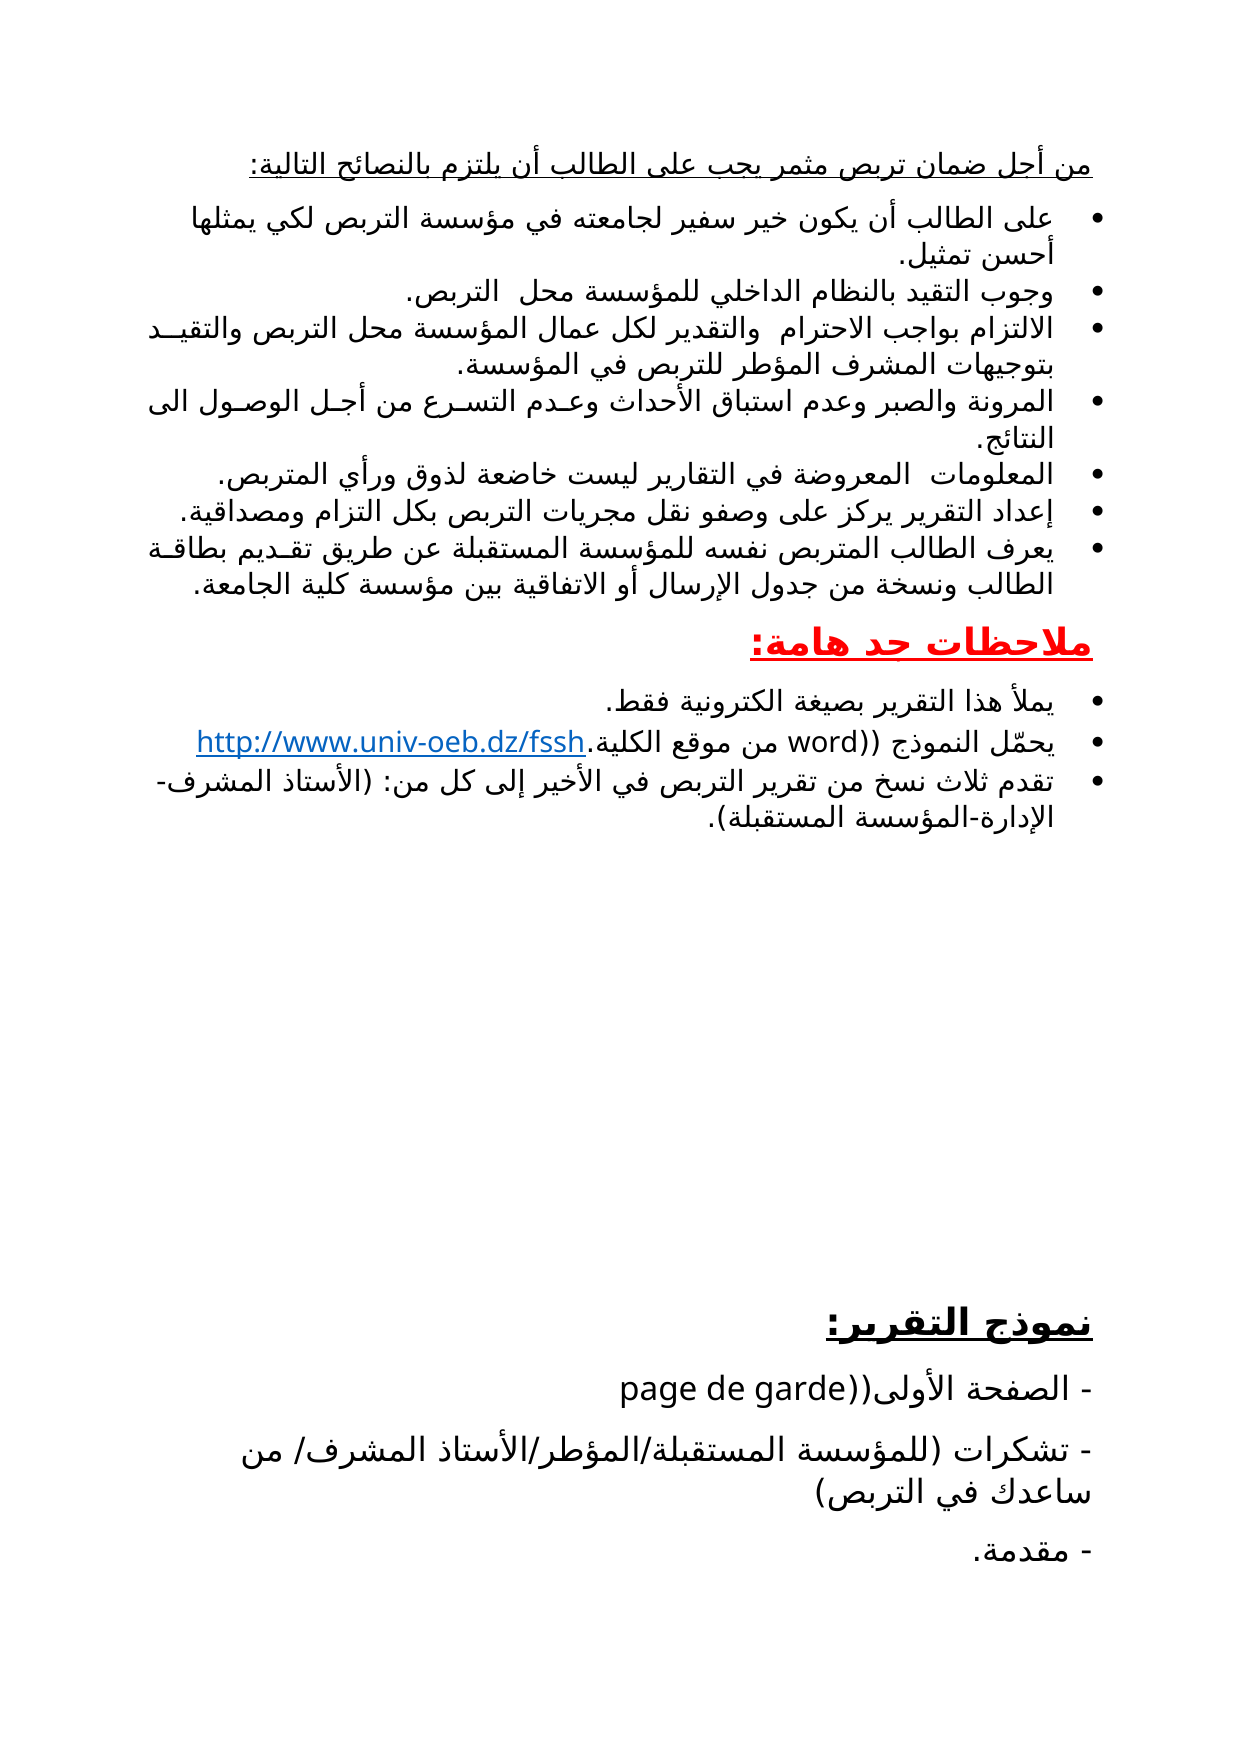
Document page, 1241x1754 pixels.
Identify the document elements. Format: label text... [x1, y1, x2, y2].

text - تشكرات (للمؤسسة المستقبلة/المؤطر/الأستاذ المشرف/ من ساعدك في التربص) [148, 1430, 1093, 1511]
list يعرف الطالب المتربص نفسه للمؤسسة المستقبلة عن طريق تقديم بطاقة الطالب ونسخة من جدول الإرسال أو الاتفاقية بين مؤسسة كلية الجامعة. [148, 531, 1093, 602]
text - مقدمة. [148, 1531, 1093, 1569]
list الالتزام بواجب الاحترام والتقدير لكل عمال المؤسسة محل التربص والتقيد بتوجيهات المشرف المؤطر للتربص في المؤسسة. [148, 311, 1093, 382]
text من أجل ضمان تربص مثمر يجب على الطالب أن يلتزم بالنصائح التالية: [148, 148, 1093, 182]
list وجوب التقيد بالنظام الداخلي للمؤسسة محل التربص. [148, 274, 1093, 308]
list يملأ هذا التقرير بصيغة الكترونية فقط. [148, 685, 1093, 719]
text نموذج التقرير: [148, 1301, 1093, 1344]
list يحمّل النموذج ((word من موقع الكلية.http://www.univ-oeb.dz/fssh [148, 721, 1093, 761]
list تقدم ثلاث نسخ من تقرير التربص في الأخير إلى كل من: (الأستاذ المشرف-الإدارة-المؤسسة المستقبلة). [148, 764, 1093, 835]
list المرونة والصبر وعدم استباق الأحداث وعدم التسرع من أجل الوصول الى النتائج. [148, 384, 1093, 455]
list المعلومات المعروضة في التقارير ليست خاضعة لذوق ورأي المتربص. [148, 458, 1093, 492]
list إعداد التقرير يركز على وصفو نقل مجريات التربص بكل التزام ومصداقية. [148, 494, 1093, 528]
text - الصفحة الأولى((page de garde [148, 1365, 1093, 1410]
list على الطالب أن يكون خير سفير لجامعته في مؤسسة التربص لكي يمثلها أحسن تمثيل. [148, 201, 1093, 272]
text ملاحظات جد هامة: [148, 621, 1093, 664]
